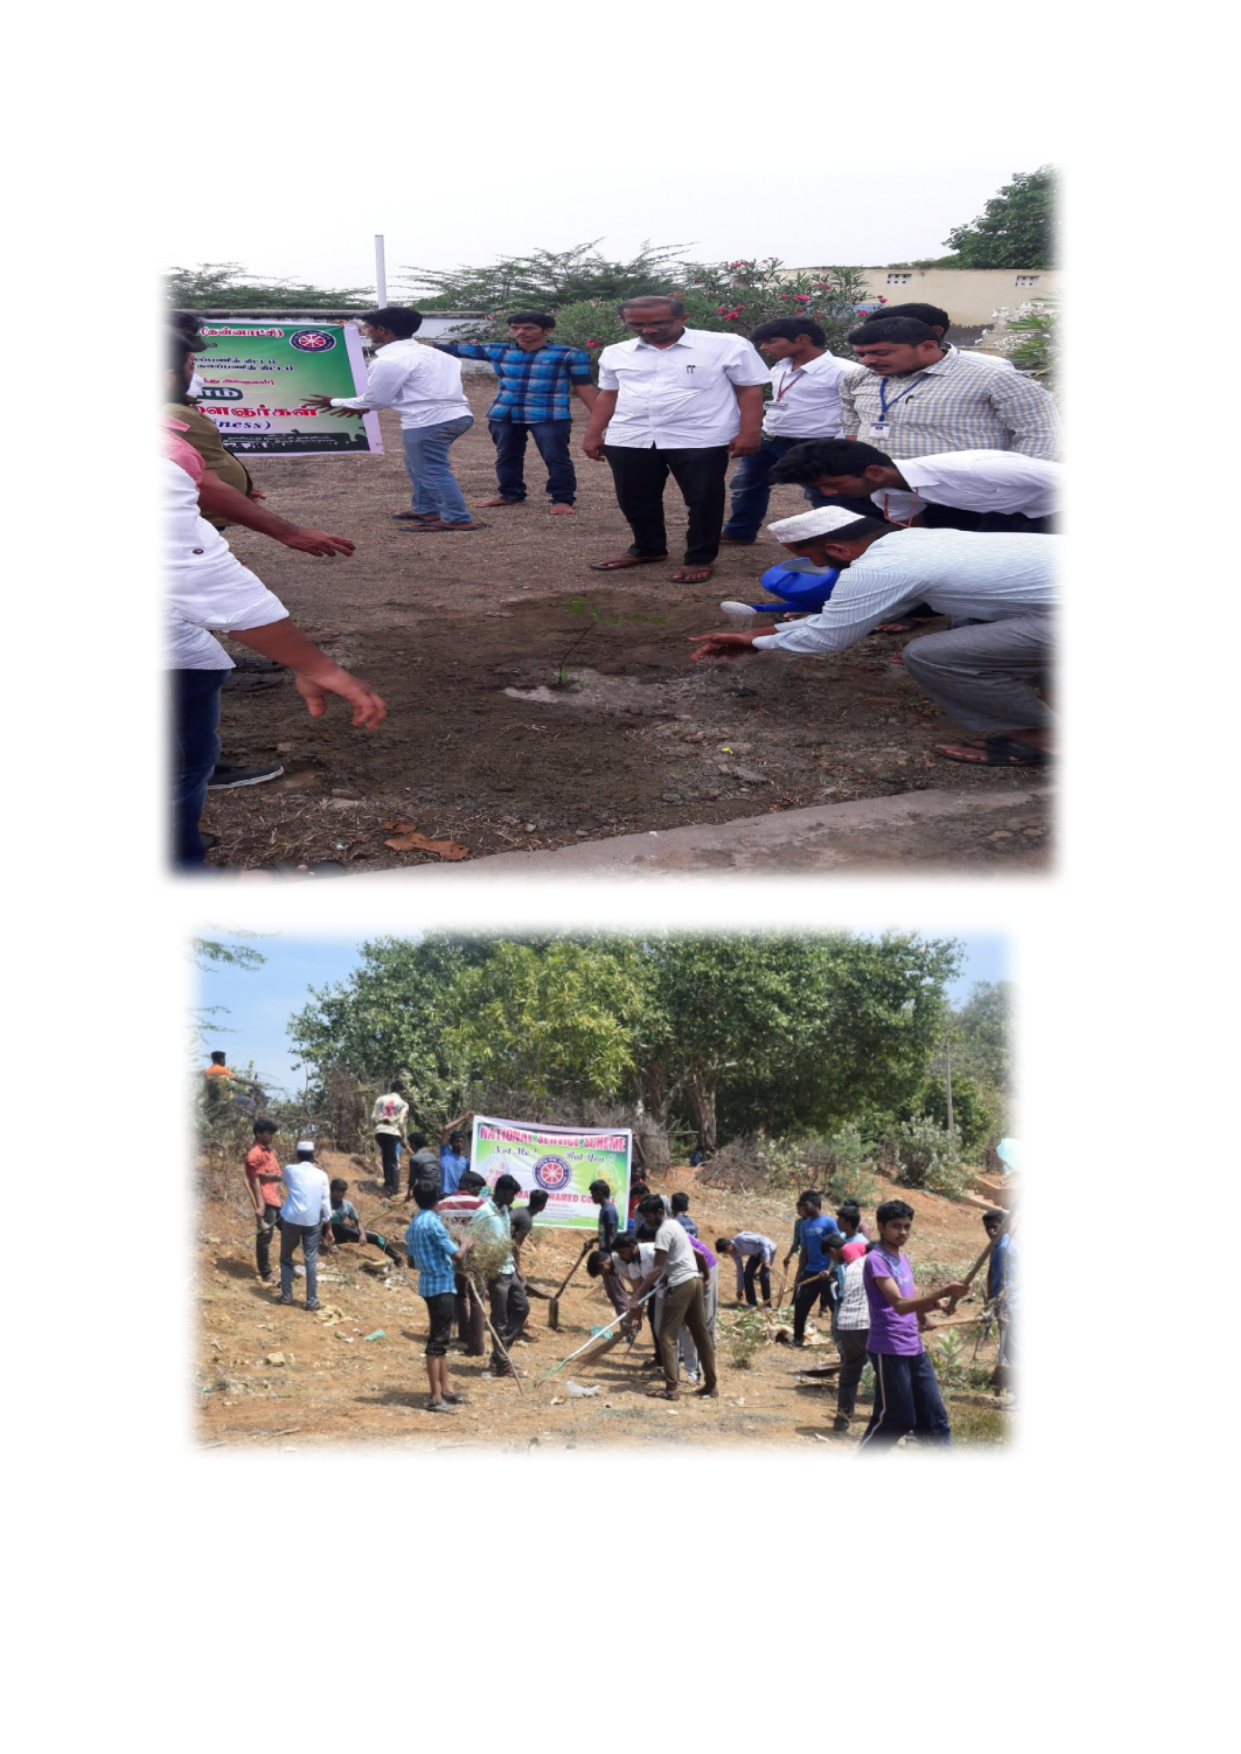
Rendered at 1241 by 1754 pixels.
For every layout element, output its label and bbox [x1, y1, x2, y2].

picture [208, 946, 997, 1434]
picture [182, 178, 1042, 863]
